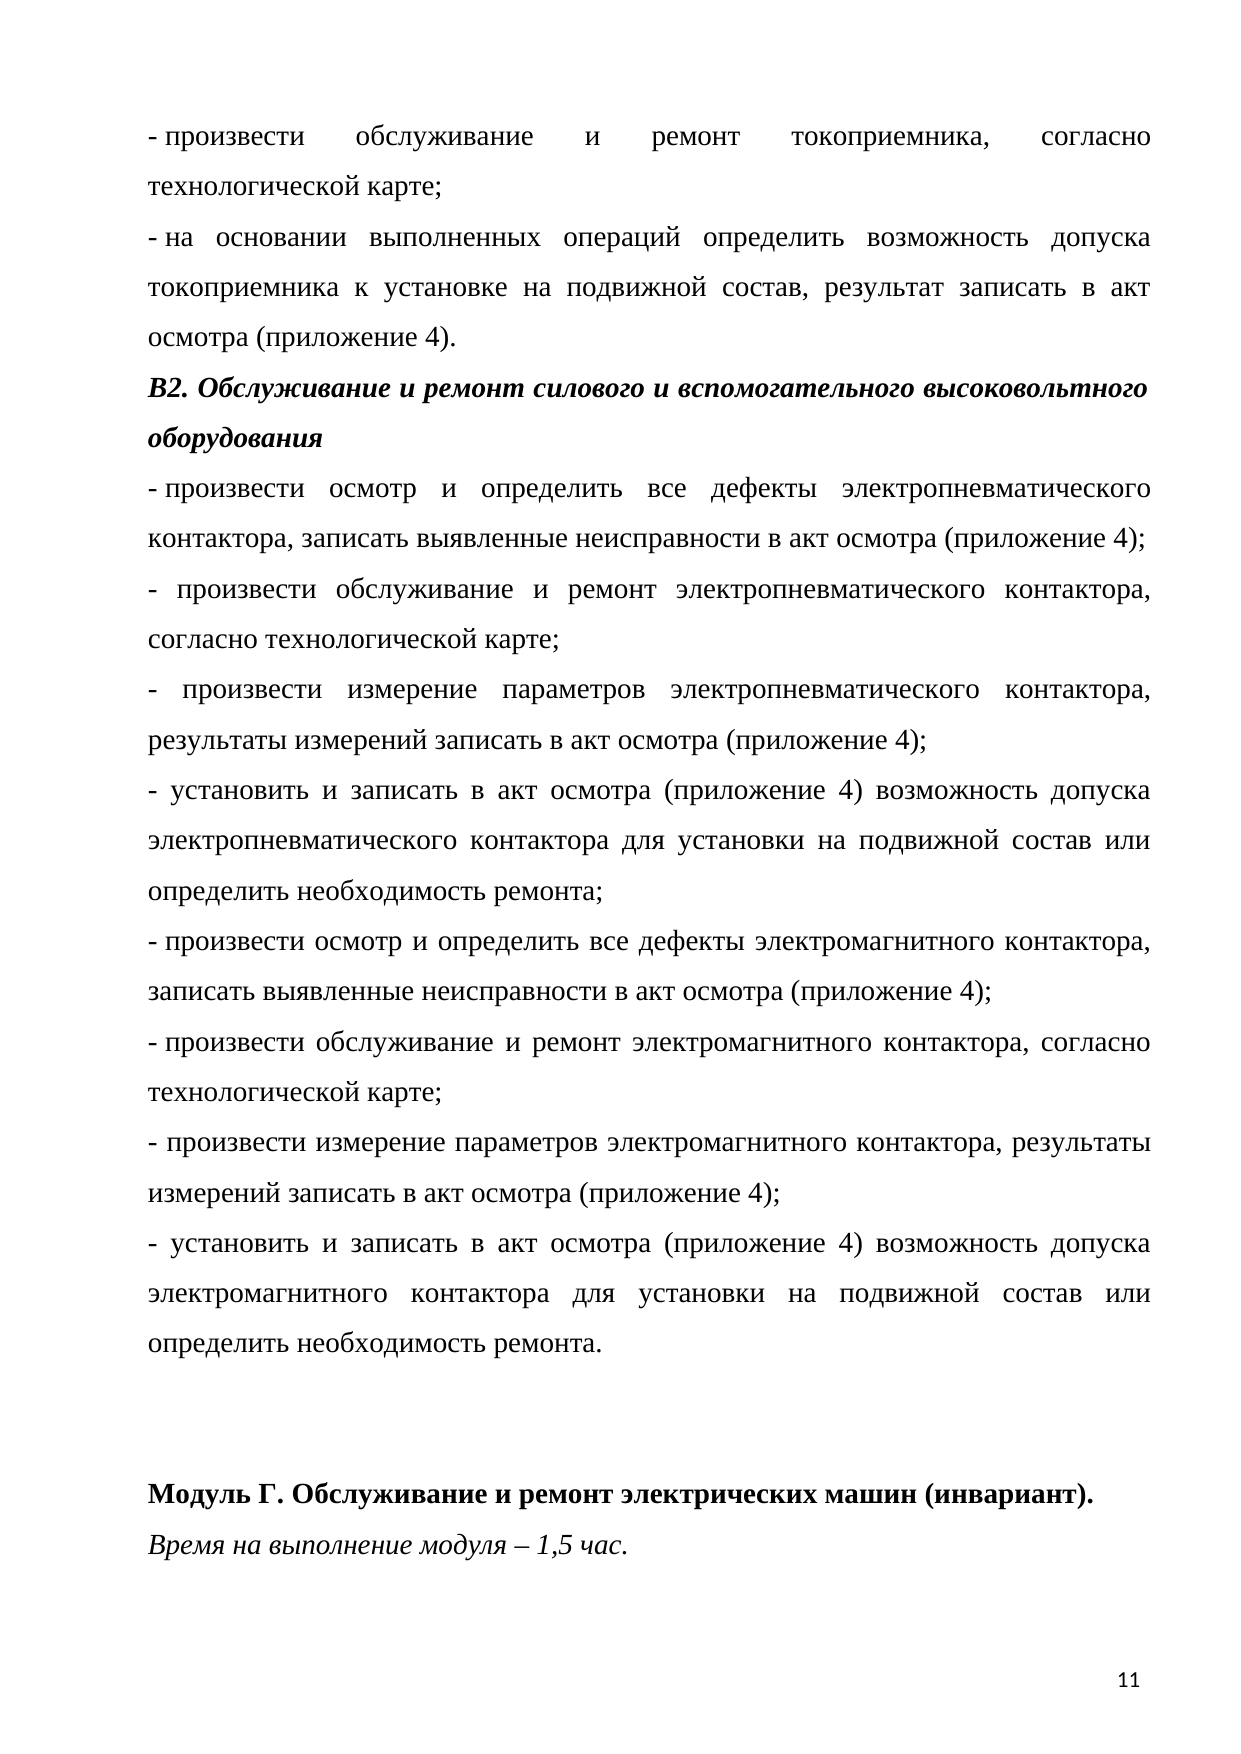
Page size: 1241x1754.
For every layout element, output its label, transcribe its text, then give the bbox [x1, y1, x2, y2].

list - установить и записать в акт осмотра (приложение 4) возможность допуска электропневматического контактора для установки на подвижной состав или определить необходимость ремонта; [148, 772, 1152, 906]
text В2. Обслуживание и ремонт силового и вспомогательного высоковольтного оборудования [148, 370, 1152, 453]
text - на основании выполненных операций определить возможность допуска токоприемника к установке на подвижной состав, результат записать в акт осмотра (приложение 4). [148, 219, 1152, 353]
text - произвести обслуживание и ремонт токоприемника, согласно технологической карте; [148, 118, 1152, 202]
text - произвести измерение параметров электропневматического контактора, результаты измерений записать в акт осмотра (приложение 4); [148, 672, 1152, 755]
text - произвести обслуживание и ремонт электромагнитного контактора, согласно технологической карте; [148, 1024, 1152, 1108]
text Модуль Г. Обслуживание и ремонт электрических машин (инвариант). [148, 1477, 1152, 1510]
list - установить и записать в акт осмотра (приложение 4) возможность допуска электромагнитного контактора для установки на подвижной состав или определить необходимость ремонта. [148, 1225, 1152, 1359]
text - произвести измерение параметров электромагнитного контактора, результаты измерений записать в акт осмотра (приложение 4); [148, 1124, 1152, 1208]
text - произвести обслуживание и ремонт электропневматического контактора, согласно технологической карте; [148, 571, 1152, 655]
text - произвести осмотр и определить все дефекты электропневматического контактора, записать выявленные неисправности в акт осмотра (приложение 4); [148, 470, 1152, 554]
text - произвести осмотр и определить все дефекты электромагнитного контактора, записать выявленные неисправности в акт осмотра (приложение 4); [148, 923, 1152, 1007]
text Время на выполнение модуля – 1,5 час. [148, 1527, 1152, 1560]
